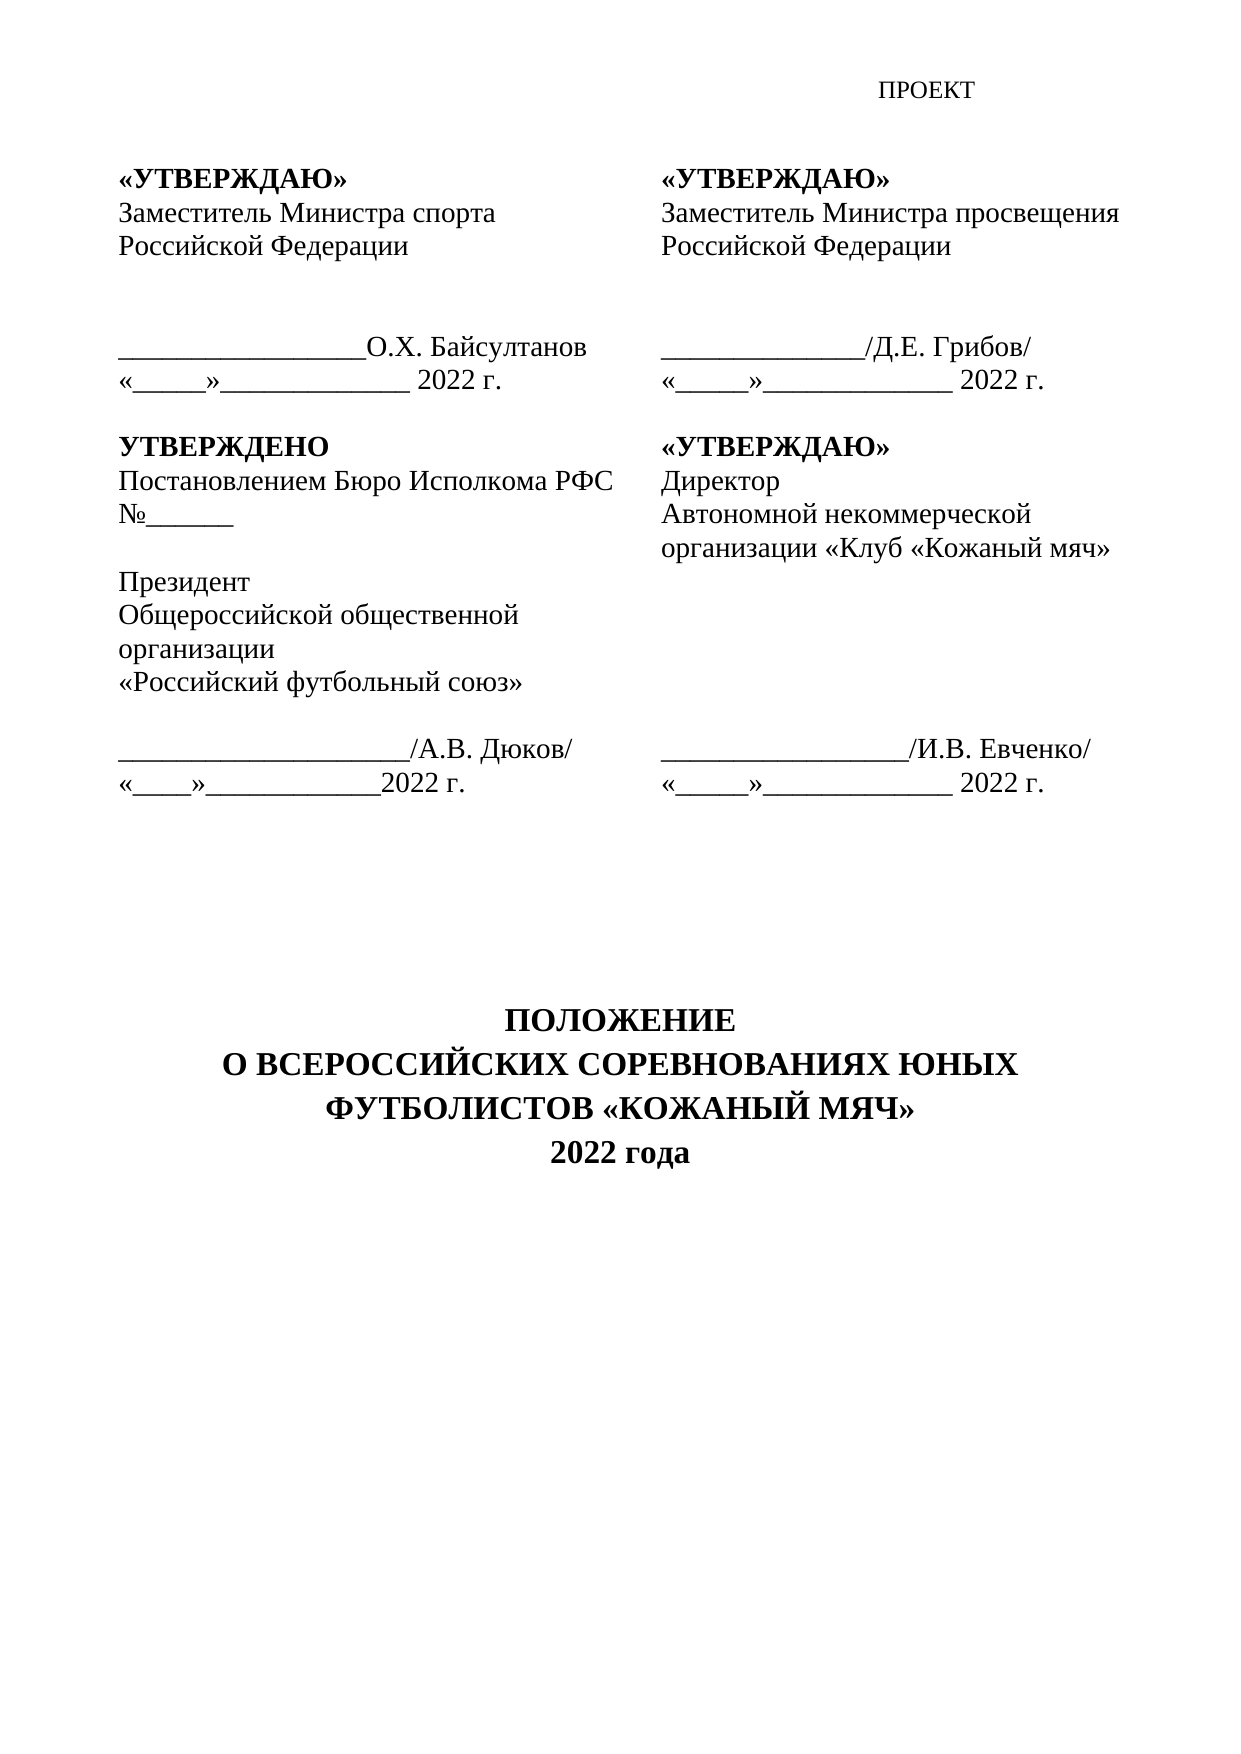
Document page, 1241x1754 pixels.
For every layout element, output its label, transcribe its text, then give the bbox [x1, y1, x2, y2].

text ПОЛОЖЕНИЕ [118, 1000, 1122, 1038]
table_cell «УТВЕРЖДАЮ» Директор Автономной некоммерческой организации «Клуб «Кожаный мяч» _________________/И.В. Евченко/ «_____»_____________ 2022 г. [650, 396, 1192, 899]
table_header «УТВЕРЖДАЮ» Заместитель Министра просвещения Российской Федерации ______________/Д.Е. Грибов/ «_____»_____________ 2022 г. [650, 161, 1192, 396]
text 2022 года [118, 1132, 1122, 1170]
table_cell УТВЕРЖДЕНО Постановлением Бюро Исполкома РФС №______ [107, 396, 649, 899]
table_header «УТВЕРЖДАЮ» Заместитель Министра спорта Российской Федерации _________________О.Х. Байсултанов «_____»_____________ 2022 г. [107, 161, 649, 396]
text О ВСЕРОССИЙСКИХ СОРЕВНОВАНИЯХ ЮНЫХ ФУТБОЛИСТОВ «КОЖАНЫЙ МЯЧ» [118, 1044, 1122, 1126]
